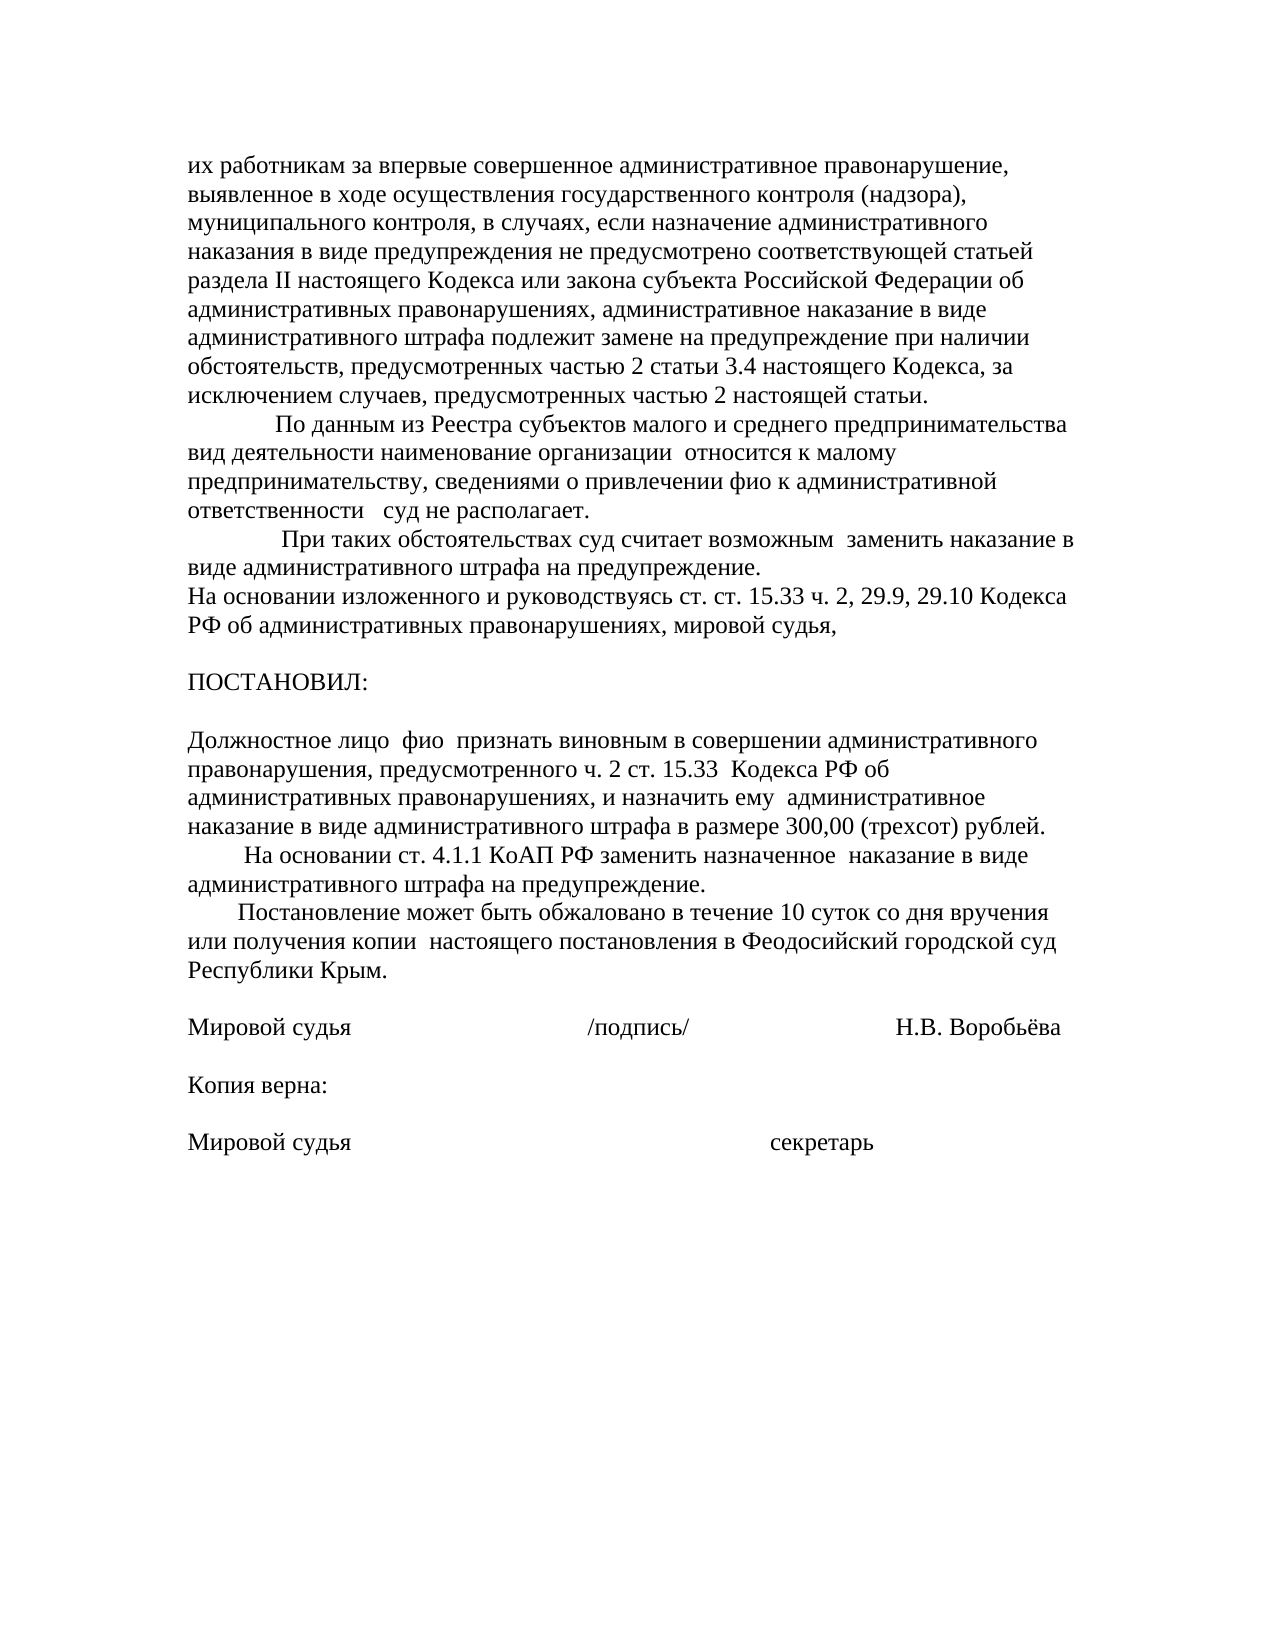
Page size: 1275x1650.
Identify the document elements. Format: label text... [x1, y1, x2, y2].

text На основании ст. 4.1.1 КоАП РФ заменить назначенное наказание в виде административного штрафа на предупреждение. [187, 840, 1087, 897]
text Постановление может быть обжаловано в течение 10 суток со дня вручения или получения копии настоящего постановления в Феодосийский городской суд Республики Крым. [187, 897, 1087, 984]
text Должностное лицо фио признать виновным в совершении административного правонарушения, предусмотренного ч. 2 ст. 15.33 Кодекса РФ об административных правонарушениях, и назначить ему административное наказание в виде административного штрафа в размере 300,00 (трехсот) рублей. [187, 725, 1087, 840]
text Копия верна: [187, 1070, 1087, 1099]
text ПОСТАНОВИЛ: [187, 667, 1087, 696]
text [187, 150, 1087, 409]
text При таких обстоятельствах суд считает возможным заменить наказание в виде административного штрафа на предупреждение. [187, 524, 1087, 581]
text На основании изложенного и руководствуясь ст. ст. 15.33 ч. 2, 29.9, 29.10 Кодекса РФ об административных правонарушениях, мировой судья, [187, 581, 1087, 639]
text Мировой судья /подпись/ Н.В. Воробьёва [187, 1012, 1087, 1041]
text Мировой судья секретарь [187, 1127, 1087, 1156]
text По данным из Реестра субъектов малого и среднего предпринимательства вид деятельности наименование организации относится к малому предпринимательству, сведениями о привлечении фио к административной ответственности суд не располагает. [187, 409, 1087, 524]
